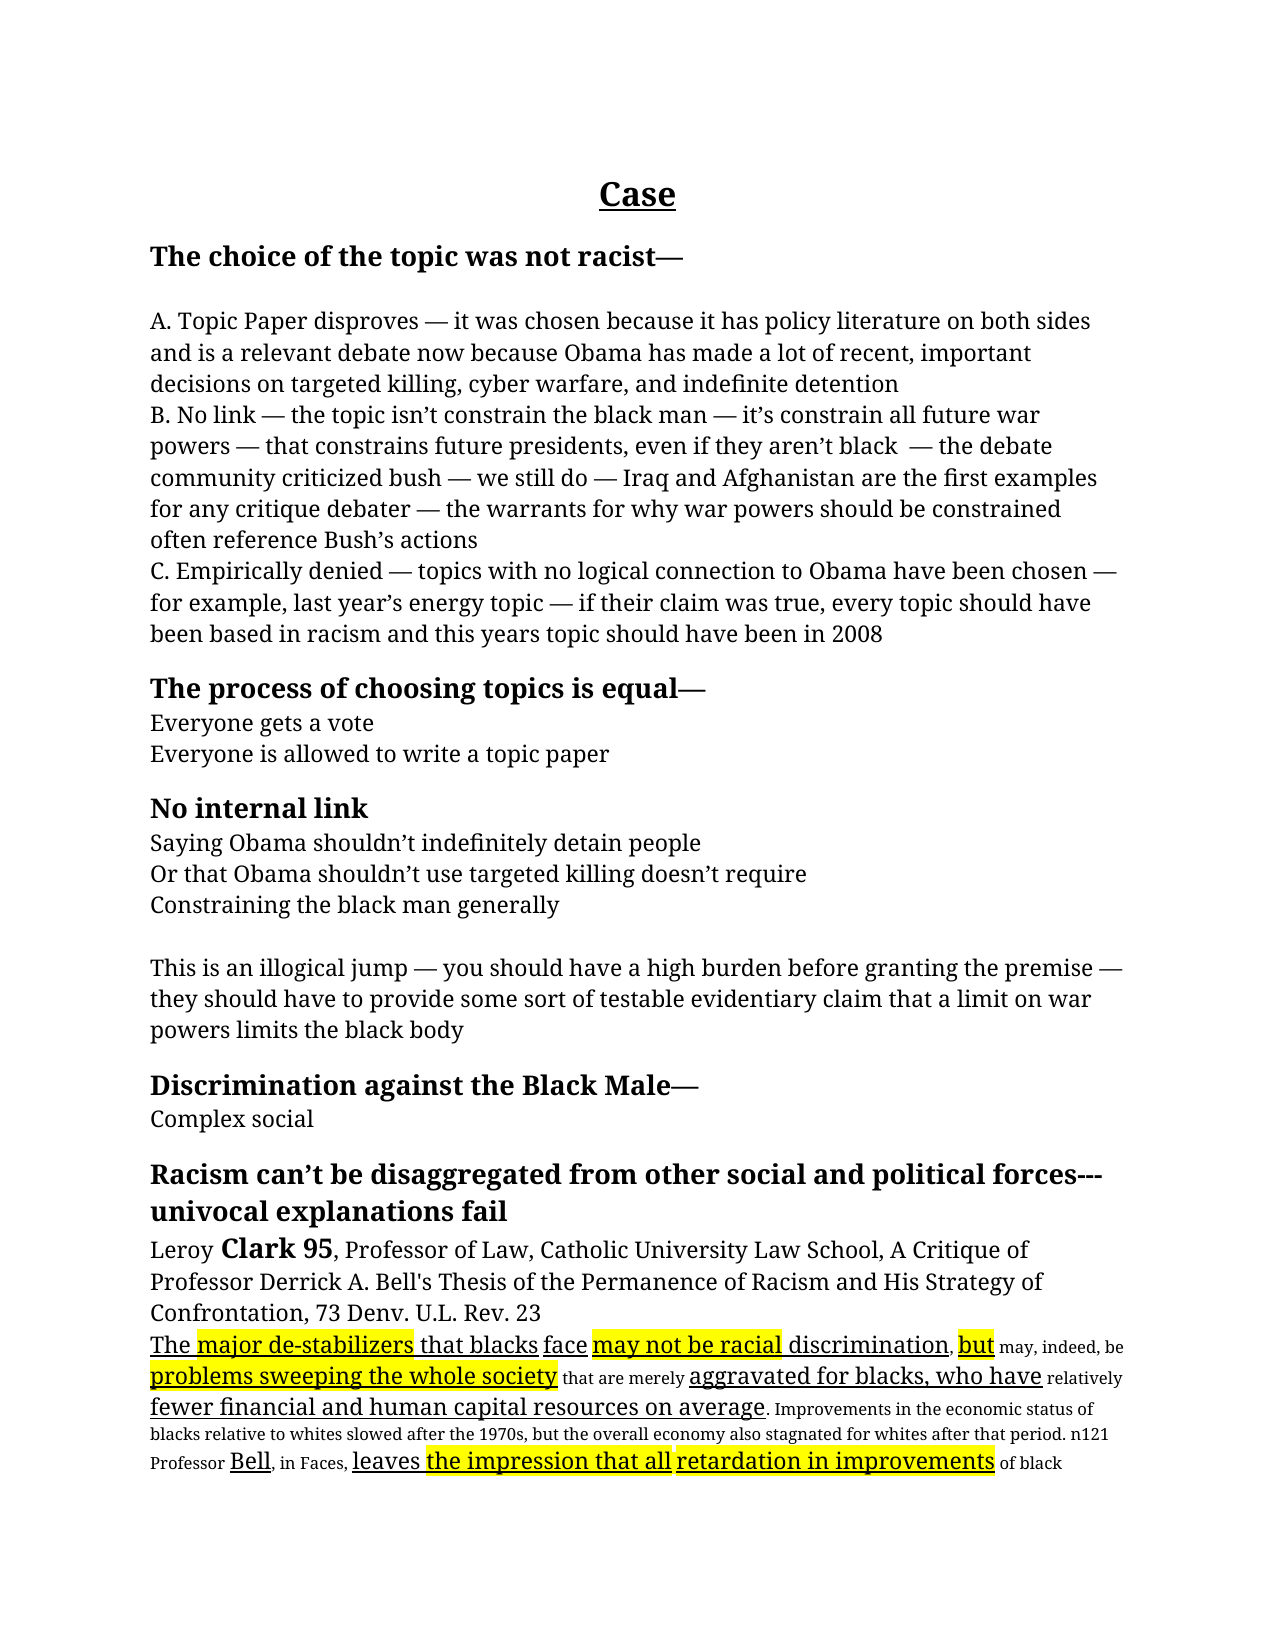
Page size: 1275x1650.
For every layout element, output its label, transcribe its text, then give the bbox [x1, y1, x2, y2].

text Or that Obama shouldn’t use targeted killing doesn’t require [150, 858, 1125, 889]
text Leroy Clark 95, Professor of Law, Catholic University Law School, A Critique of Professor Derrick A. Bell's Thesis of the Permanence of Racism and His Strategy of Confrontation, 73 Denv. U.L. Rev. 23 [150, 1229, 1125, 1328]
text Complex social [150, 1103, 1125, 1134]
text Saying Obama shouldn’t indefinitely detain people [150, 827, 1125, 858]
subtitle No internal link [150, 790, 1125, 827]
text A. Topic Paper disproves — it was chosen because it has policy literature on both sides and is a relevant debate now because Obama has made a lot of recent, important decisions on targeted killing, cyber warfare, and indefinite detention [150, 305, 1125, 399]
text Everyone gets a vote [150, 707, 1125, 738]
subtitle Case [150, 171, 1125, 216]
subtitle Discrimination against the Black Male— [150, 1066, 1125, 1103]
subtitle The choice of the topic was not racist— [150, 237, 1125, 274]
text Everyone is allowed to write a topic paper [150, 738, 1125, 769]
text This is an illogical jump — you should have a high burden before granting the premise — they should have to provide some sort of testable evidentiary claim that a limit on war powers limits the black body [150, 952, 1125, 1046]
subtitle Racism can’t be disaggregated from other social and political forces---univocal explanations fail [150, 1155, 1125, 1229]
subtitle The process of choosing topics is equal— [150, 670, 1125, 707]
text Constraining the black man generally [150, 889, 1125, 921]
text C. Empirically denied — topics with no logical connection to Obama have been chosen — for example, last year’s energy topic — if their claim was true, every topic should have been based in racism and this years topic should have been in 2008 [150, 555, 1125, 649]
text B. No link — the topic isn’t constrain the black man — it’s constrain all future war powers — that constrains future presidents, even if they aren’t black — the debate community criticized bush — we still do — Iraq and Afghanistan are the first examples for any critique debater — the warrants for why war powers should be constrained often reference Bush’s actions [150, 399, 1125, 555]
